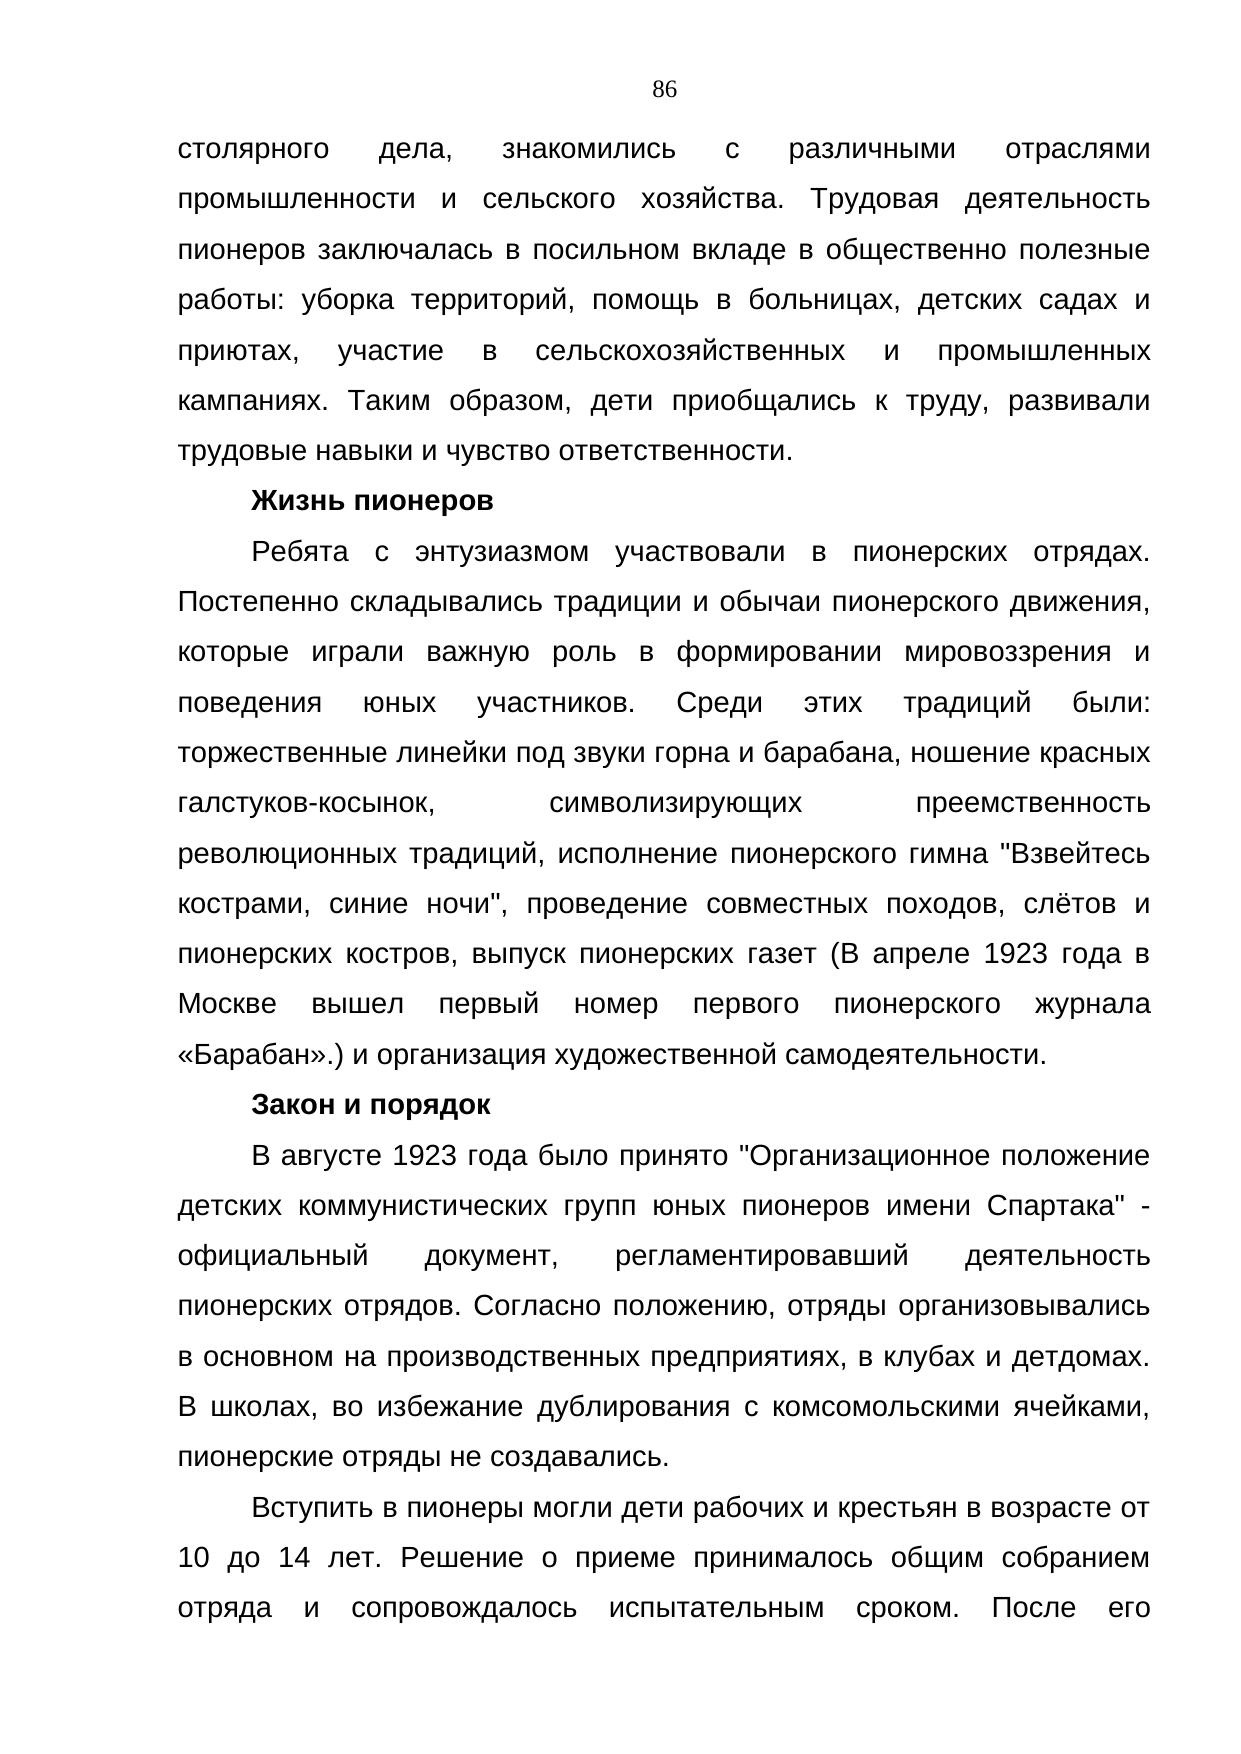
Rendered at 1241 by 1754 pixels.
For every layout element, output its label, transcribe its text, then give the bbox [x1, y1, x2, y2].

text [177, 131, 1152, 467]
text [177, 1490, 1152, 1624]
text Закон и порядок [177, 1087, 1152, 1121]
text В августе 1923 года было принято "Организационное положение детских коммунистических групп юных пионеров имени Спартака" - официальный документ, регламентировавший деятельность пионерских отрядов. Согласно положению, отряды организовывались в основном на производственных предприятиях, в клубах и детдомах. В школах, во избежание дублирования с комсомольскими ячейками, пионерские отряды не создавались. [177, 1137, 1152, 1473]
text Ребята с энтузиазмом участвовали в пионерских отрядах. Постепенно складывались традиции и обычаи пионерского движения, которые играли важную роль в формировании мировоззрения и поведения юных участников. Среди этих традиций были: торжественные линейки под звуки горна и барабана, ношение красных галстуков-косынок, символизирующих преемственность революционных традиций, исполнение пионерского гимна "Взвейтесь кострами, синие ночи", проведение совместных походов, слётов и пионерских костров, выпуск пионерских газет (В апреле 1923 года в Москве вышел первый номер первого пионерского журнала «Барабан».) и организация художественной самодеятельности. [177, 534, 1152, 1070]
text Жизнь пионеров [177, 483, 1152, 517]
